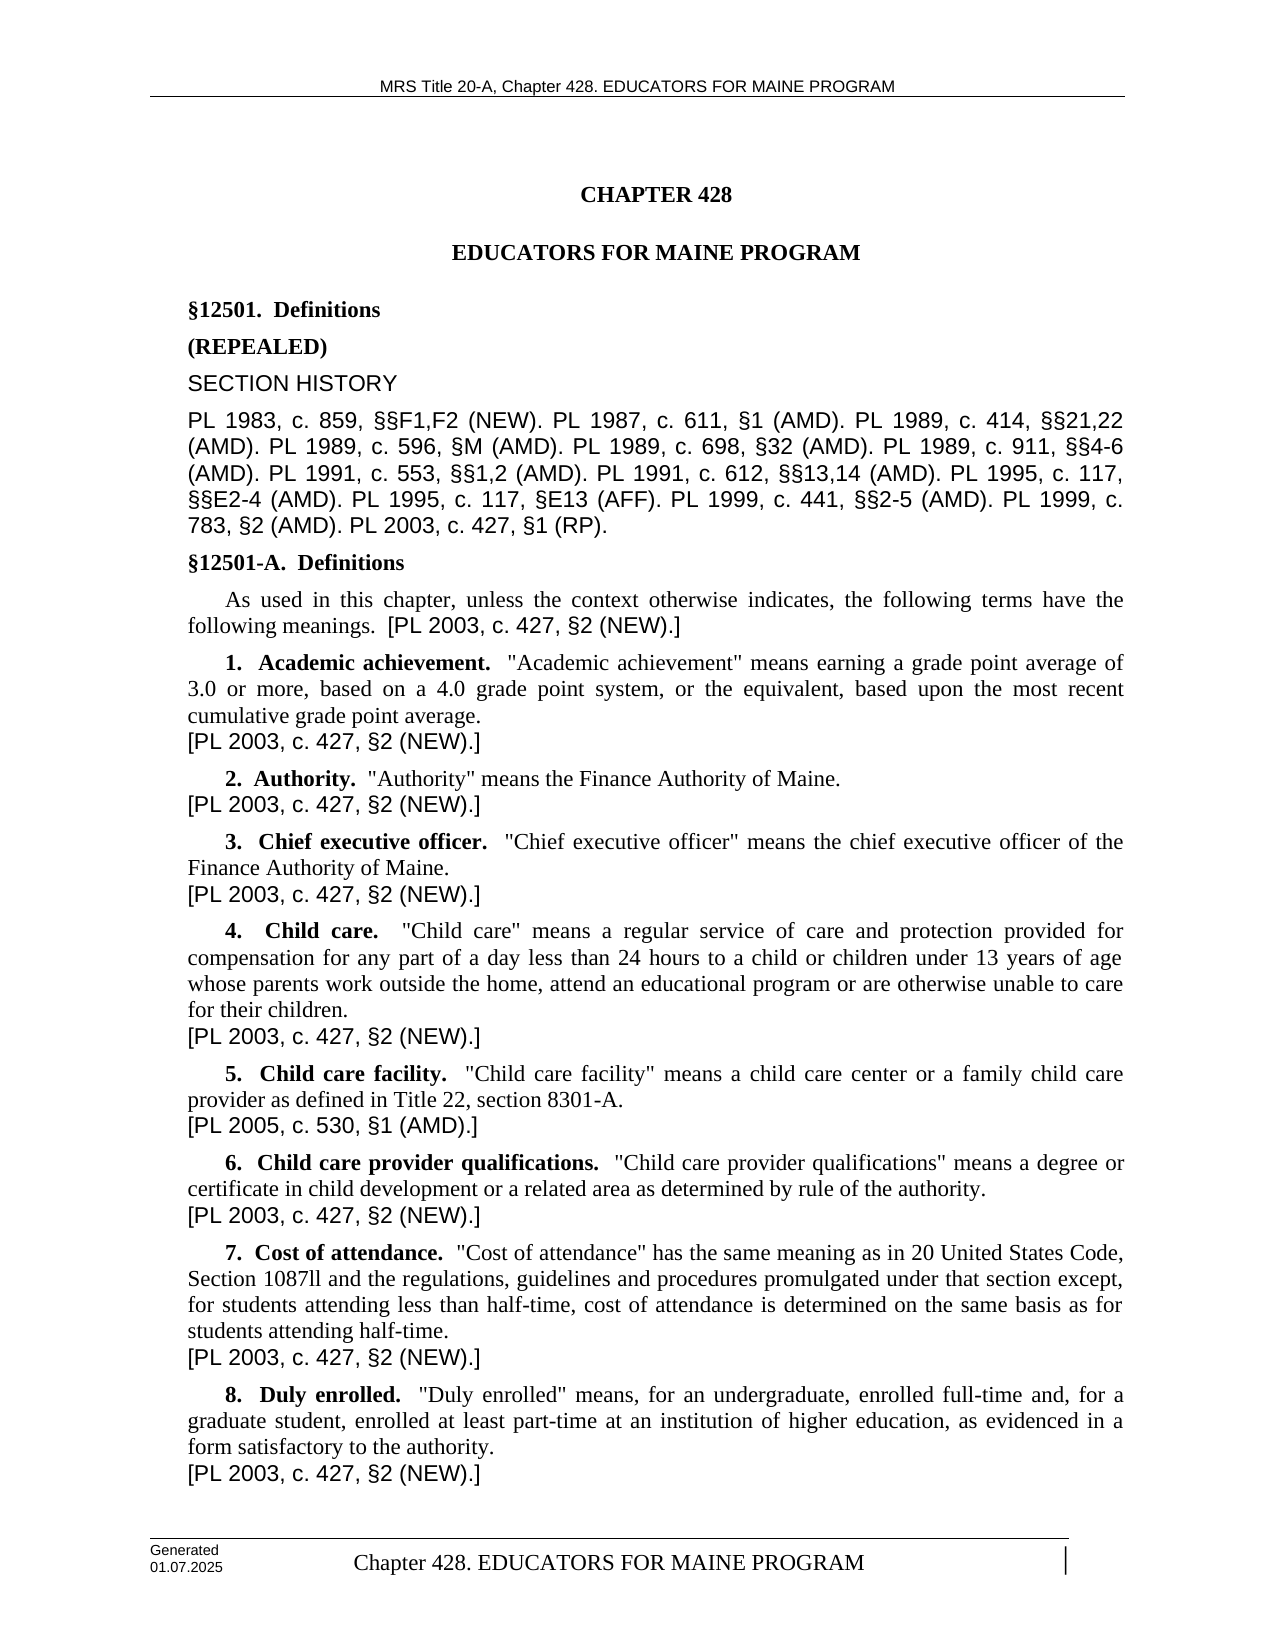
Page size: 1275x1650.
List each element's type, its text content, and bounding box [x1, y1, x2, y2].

text [PL 2003, c. 427, §2 (NEW).] [187, 1344, 1125, 1370]
text 5. Child care facility. "Child care facility" means a child care center or a family child care provider as defined in Title 22, section 8301‑A. [187, 1059, 1125, 1112]
text 7. Cost of attendance. "Cost of attendance" has the same meaning as in 20 United States Code, Section 1087ll and the regulations, guidelines and procedures promulgated under that section except, for students attending less than half-time, cost of attendance is determined on the same basis as for students attending half-time. [187, 1238, 1125, 1344]
text SECTION HISTORY [187, 370, 1125, 396]
text §12501-A. Definitions [187, 549, 1125, 575]
text 3. Chief executive officer. "Chief executive officer" means the chief executive officer of the Finance Authority of Maine. [187, 828, 1125, 881]
text [PL 2003, c. 427, §2 (NEW).] [187, 1023, 1125, 1049]
text PL 1983, c. 859, §§F1,F2 (NEW). PL 1987, c. 611, §1 (AMD). PL 1989, c. 414, §§21,22 (AMD). PL 1989, c. 596, §M (AMD). PL 1989, c. 698, §32 (AMD). PL 1989, c. 911, §§4-6 (AMD). PL 1991, c. 553, §§1,2 (AMD). PL 1991, c. 612, §§13,14 (AMD). PL 1995, c. 117, §§E2-4 (AMD). PL 1995, c. 117, §E13 (AFF). PL 1999, c. 441, §§2-5 (AMD). PL 1999, c. 783, §2 (AMD). PL 2003, c. 427, §1 (RP). [187, 407, 1125, 538]
text (REPEALED) [187, 333, 1125, 359]
text As used in this chapter, unless the context otherwise indicates, the following terms have the following meanings. [PL 2003, c. 427, §2 (NEW).] [187, 586, 1125, 638]
text 6. Child care provider qualifications. "Child care provider qualifications" means a degree or certificate in child development or a related area as determined by rule of the authority. [187, 1149, 1125, 1202]
text 4. Child care. "Child care" means a regular service of care and protection provided for compensation for any part of a day less than 24 hours to a child or children under 13 years of age whose parents work outside the home, attend an educational program or are otherwise unable to care for their children. [187, 917, 1125, 1023]
text [PL 2003, c. 427, §2 (NEW).] [187, 728, 1125, 754]
text [PL 2003, c. 427, §2 (NEW).] [187, 1202, 1125, 1228]
text EDUCATORS FOR MAINE PROGRAM [187, 239, 1125, 265]
text 2. Authority. "Authority" means the Finance Authority of Maine. [187, 765, 1125, 791]
text [PL 2003, c. 427, §2 (NEW).] [187, 791, 1125, 817]
text [PL 2003, c. 427, §2 (NEW).] [187, 881, 1125, 907]
text CHAPTER 428 [187, 181, 1125, 208]
text 8. Duly enrolled. "Duly enrolled" means, for an undergraduate, enrolled full-time and, for a graduate student, enrolled at least part-time at an institution of higher education, as evidenced in a form satisfactory to the authority. [187, 1381, 1125, 1460]
text §12501. Definitions [187, 296, 1125, 323]
text [PL 2003, c. 427, §2 (NEW).] [187, 1460, 1125, 1486]
text 1. Academic achievement. "Academic achievement" means earning a grade point average of 3.0 or more, based on a 4.0 grade point system, or the equivalent, based upon the most recent cumulative grade point average. [187, 649, 1125, 728]
text [PL 2005, c. 530, §1 (AMD).] [187, 1112, 1125, 1139]
